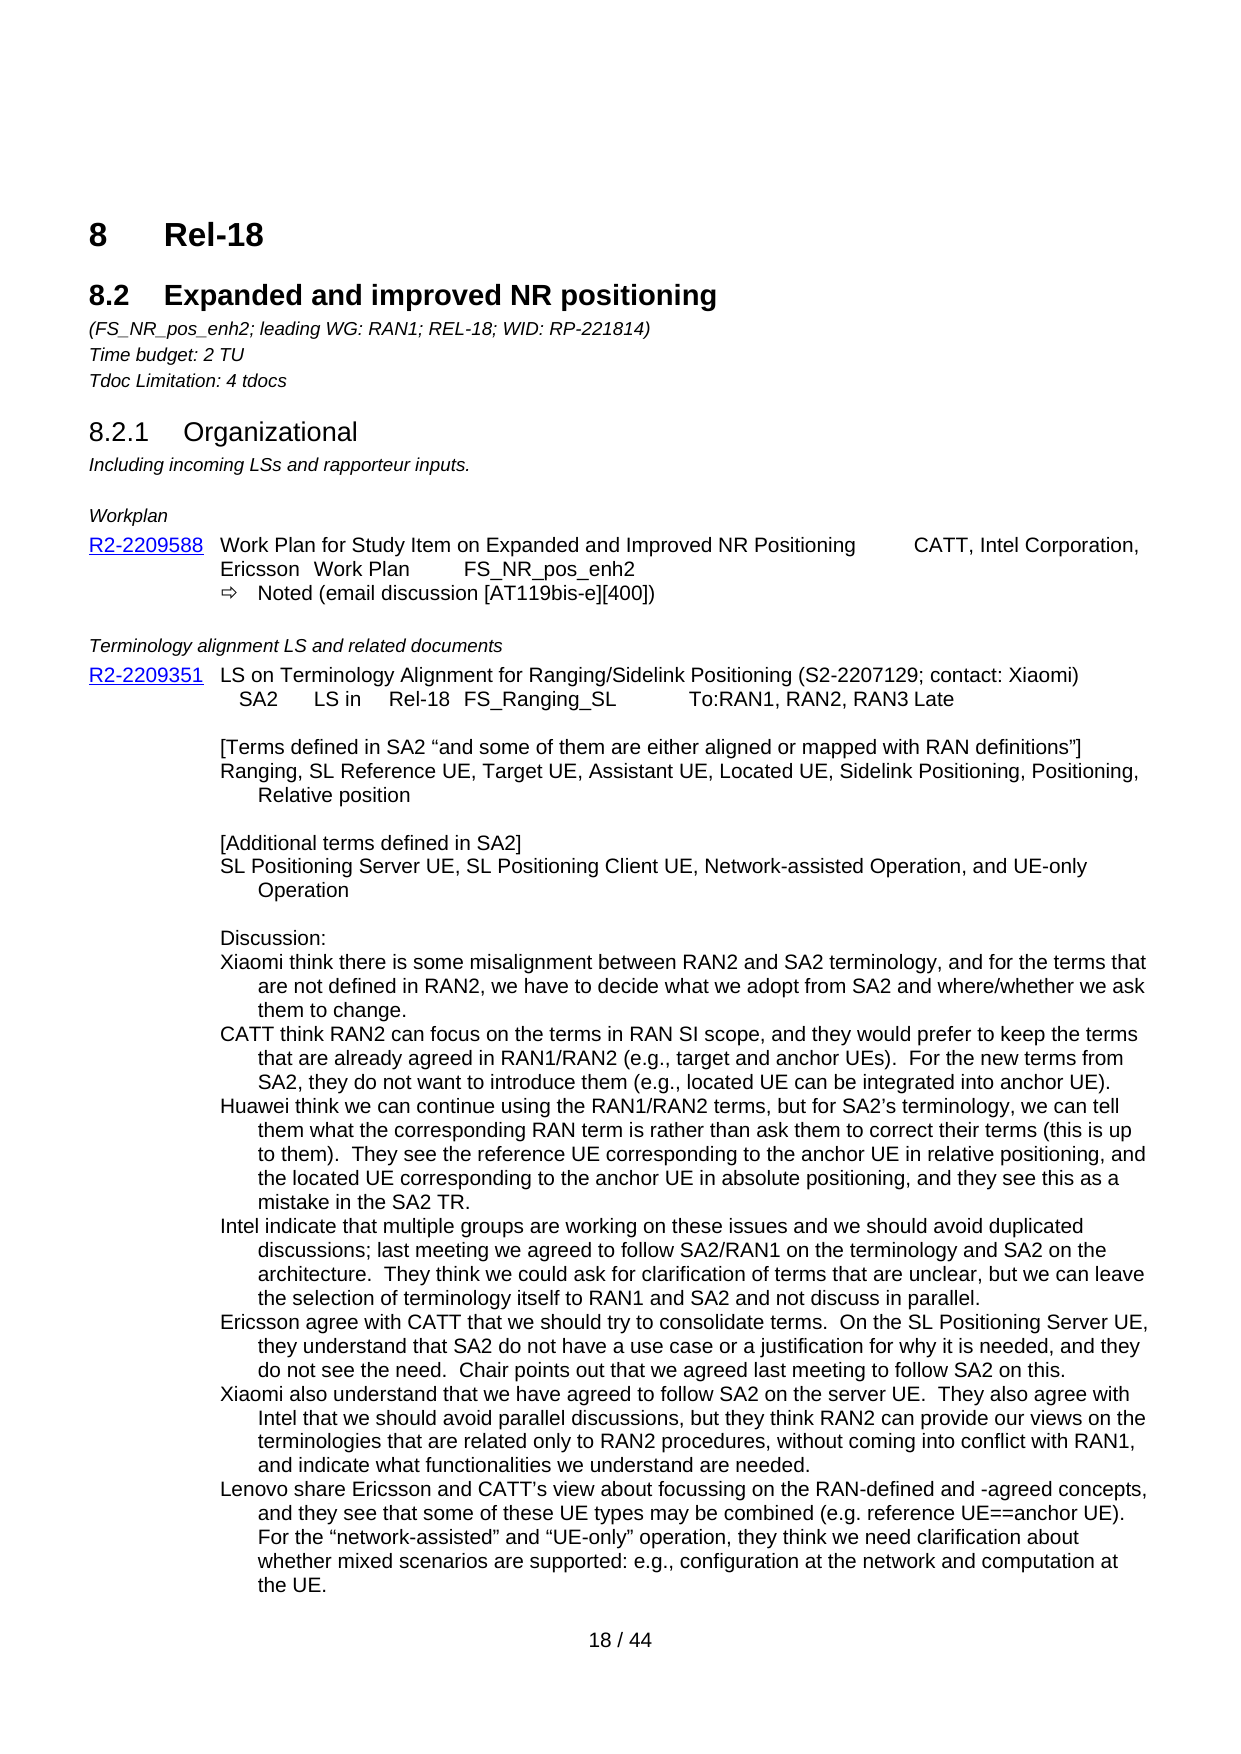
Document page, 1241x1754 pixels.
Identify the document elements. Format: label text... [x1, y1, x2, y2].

text Lenovo share Ericsson and CATT’s view about focussing on the RAN-defined and -agreed concepts, and they see that some of these UE types may be combined (e.g. reference UE==anchor UE). For the “network-assisted” and “UE-only” operation, they think we need clarification about whether mixed scenarios are supported: e.g., configuration at the network and computation at the UE. [220, 1477, 1152, 1597]
text Terminology alignment LS and related documents [89, 635, 1152, 656]
text Discussion: [220, 926, 1152, 950]
text Workplan [89, 505, 1152, 527]
list Noted (email discussion [AT119bis-e][400]) [220, 581, 1152, 605]
subtitle 8 Rel-18 [89, 215, 1152, 253]
text Huawei think we can continue using the RAN1/RAN2 terms, but for SA2’s terminology, we can tell them what the corresponding RAN term is rather than ask them to correct their terms (this is up to them). They see the reference UE corresponding to the anchor UE in relative positioning, and the located UE corresponding to the anchor UE in absolute positioning, and they see this as a mistake in the SA2 TR. [220, 1094, 1152, 1214]
title R2-2209588 Work Plan for Study Item on Expanded and Improved NR Positioning CATT, Intel Corporation, Ericsson Work Plan FS_NR_pos_enh2 [89, 533, 1152, 581]
text CATT think RAN2 can focus on the terms in RAN SI scope, and they would prefer to keep the terms that are already agreed in RAN1/RAN2 (e.g., target and anchor UEs). For the new terms from SA2, they do not want to introduce them (e.g., located UE can be integrated into anchor UE). [220, 1022, 1152, 1094]
subtitle 8.2 Expanded and improved NR positioning [89, 278, 1152, 312]
text SL Positioning Server UE, SL Positioning Client UE, Network-assisted Operation, and UE-only Operation [220, 854, 1152, 902]
text Time budget: 2 TU [89, 344, 1152, 366]
title R2-2209351 LS on Terminology Alignment for Ranging/Sidelink Positioning (S2-2207129; contact: Xiaomi) SA2 LS in Rel-18 FS_Ranging_SL To:RAN1, RAN2, RAN3 Late [89, 663, 1152, 711]
text Intel indicate that multiple groups are working on these issues and we should avoid duplicated discussions; last meeting we agreed to follow SA2/RAN1 on the terminology and SA2 on the architecture. They think we could ask for clarification of terms that are unclear, but we can leave the selection of terminology itself to RAN1 and SA2 and not discuss in parallel. [220, 1214, 1152, 1309]
subtitle 8.2.1 Organizational [89, 416, 1152, 447]
text [Terms defined in SA2 “and some of them are either aligned or mapped with RAN definitions”] [220, 734, 1152, 758]
text (FS_NR_pos_enh2; leading WG: RAN1; REL-18; WID: RP-221814) [89, 318, 1152, 340]
text Including incoming LSs and rapporteur inputs. [89, 454, 1152, 475]
text Ericsson agree with CATT that we should try to consolidate terms. On the SL Positioning Server UE, they understand that SA2 do not have a use case or a justification for why it is needed, and they do not see the need. Chair points out that we agreed last meeting to follow SA2 on this. [220, 1309, 1152, 1381]
text Tdoc Limitation: 4 tdocs [89, 370, 1152, 391]
text [Additional terms defined in SA2] [220, 830, 1152, 854]
text Xiaomi think there is some misalignment between RAN2 and SA2 terminology, and for the terms that are not defined in RAN2, we have to decide what we adopt from SA2 and where/whether we ask them to change. [220, 950, 1152, 1022]
text Xiaomi also understand that we have agreed to follow SA2 on the server UE. They also agree with Intel that we should avoid parallel discussions, but they think RAN2 can provide our views on the terminologies that are related only to RAN2 procedures, without coming into conflict with RAN1, and indicate what functionalities we understand are needed. [220, 1381, 1152, 1477]
text Ranging, SL Reference UE, Target UE, Assistant UE, Located UE, Sidelink Positioning, Positioning, Relative position [220, 758, 1152, 806]
